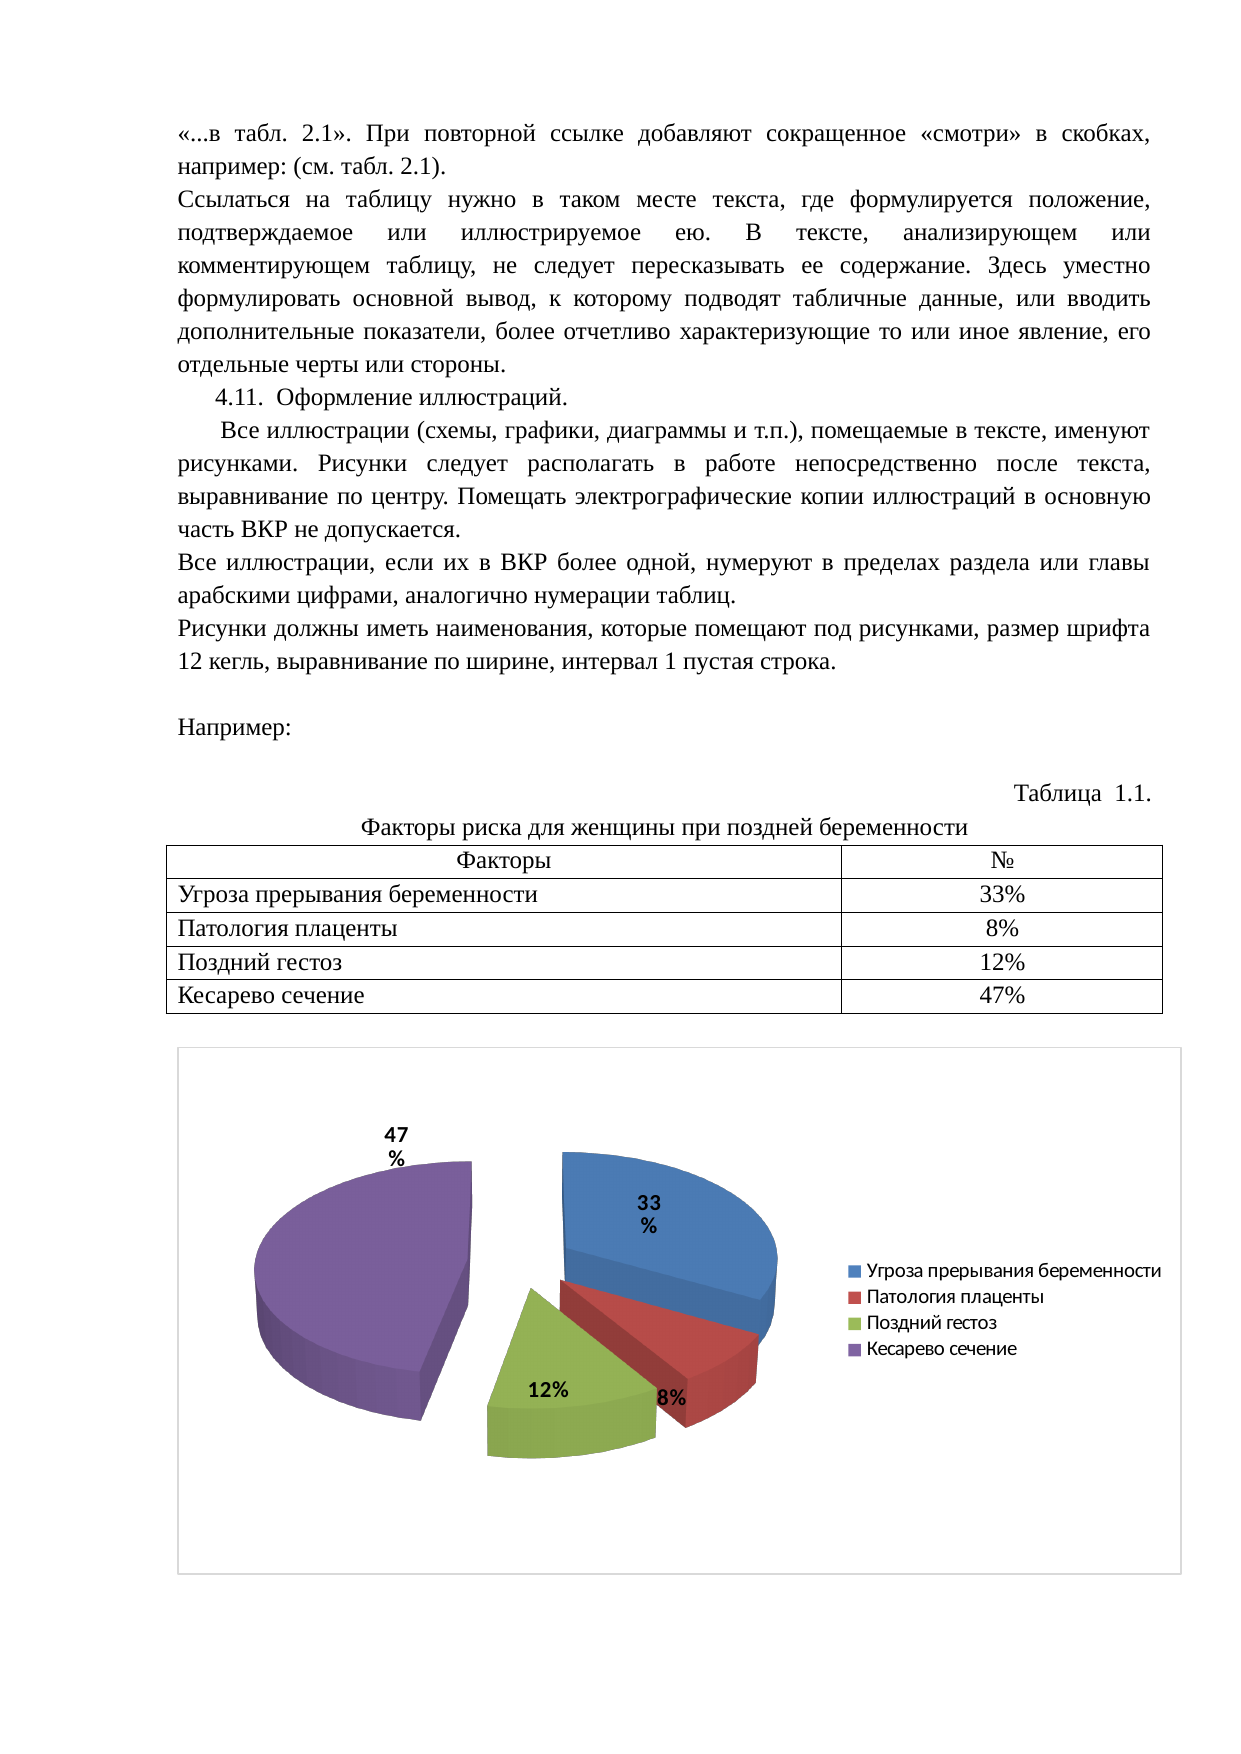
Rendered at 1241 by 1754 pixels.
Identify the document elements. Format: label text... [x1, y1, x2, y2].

table_header Факторы [167, 846, 841, 878]
table_header № [842, 846, 1162, 878]
text Таблица 1.1. [177, 778, 1152, 807]
table_cell 33% [842, 879, 1162, 912]
text Например: [177, 712, 1152, 741]
text Рисунки должны иметь наименования, которые помещают под рисунками, размер шрифта 12 кегль, выравнивание по ширине, интервал 1 пустая строка. [177, 613, 1152, 675]
text Все иллюстрации (схемы, графики, диаграммы и т.п.), помещаемые в тексте, именуют рисунками. Рисунки следует располагать в работе непосредственно после текста, выравнивание по центру. Помещать электрографические копии иллюстраций в основную часть ВКР не допускается. [177, 415, 1152, 543]
text Все иллюстрации, если их в ВКР более одной, нумеруют в пределах раздела или главы арабскими цифрами, аналогично нумерации таблиц. [177, 547, 1152, 609]
table_cell 12% [842, 947, 1162, 979]
table_cell Угроза прерывания беременности [167, 879, 841, 912]
table_cell 8% [842, 913, 1162, 946]
text Ссылаться на таблицу нужно в таком месте текста, где формулируется положение, подтверждаемое или иллюстрируемое ею. В тексте, анализирующем или комментирующем таблицу, не следует пересказывать ее содержание. Здесь уместно формулировать основной вывод, к которому подводят табличные данные, или вводить дополнительные показатели, более отчетливо характеризующие то или иное явление, его отдельные черты или стороны. [177, 184, 1152, 378]
table_cell 47% [842, 980, 1162, 1013]
table_cell Кесарево сечение [167, 980, 841, 1013]
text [177, 118, 1152, 180]
table_cell Патология плаценты [167, 913, 841, 946]
text 4.11. Оформление иллюстраций. [177, 382, 1152, 411]
text Факторы риска для женщины при поздней беременности [177, 812, 1152, 840]
table_cell Поздний гестоз [167, 947, 841, 979]
